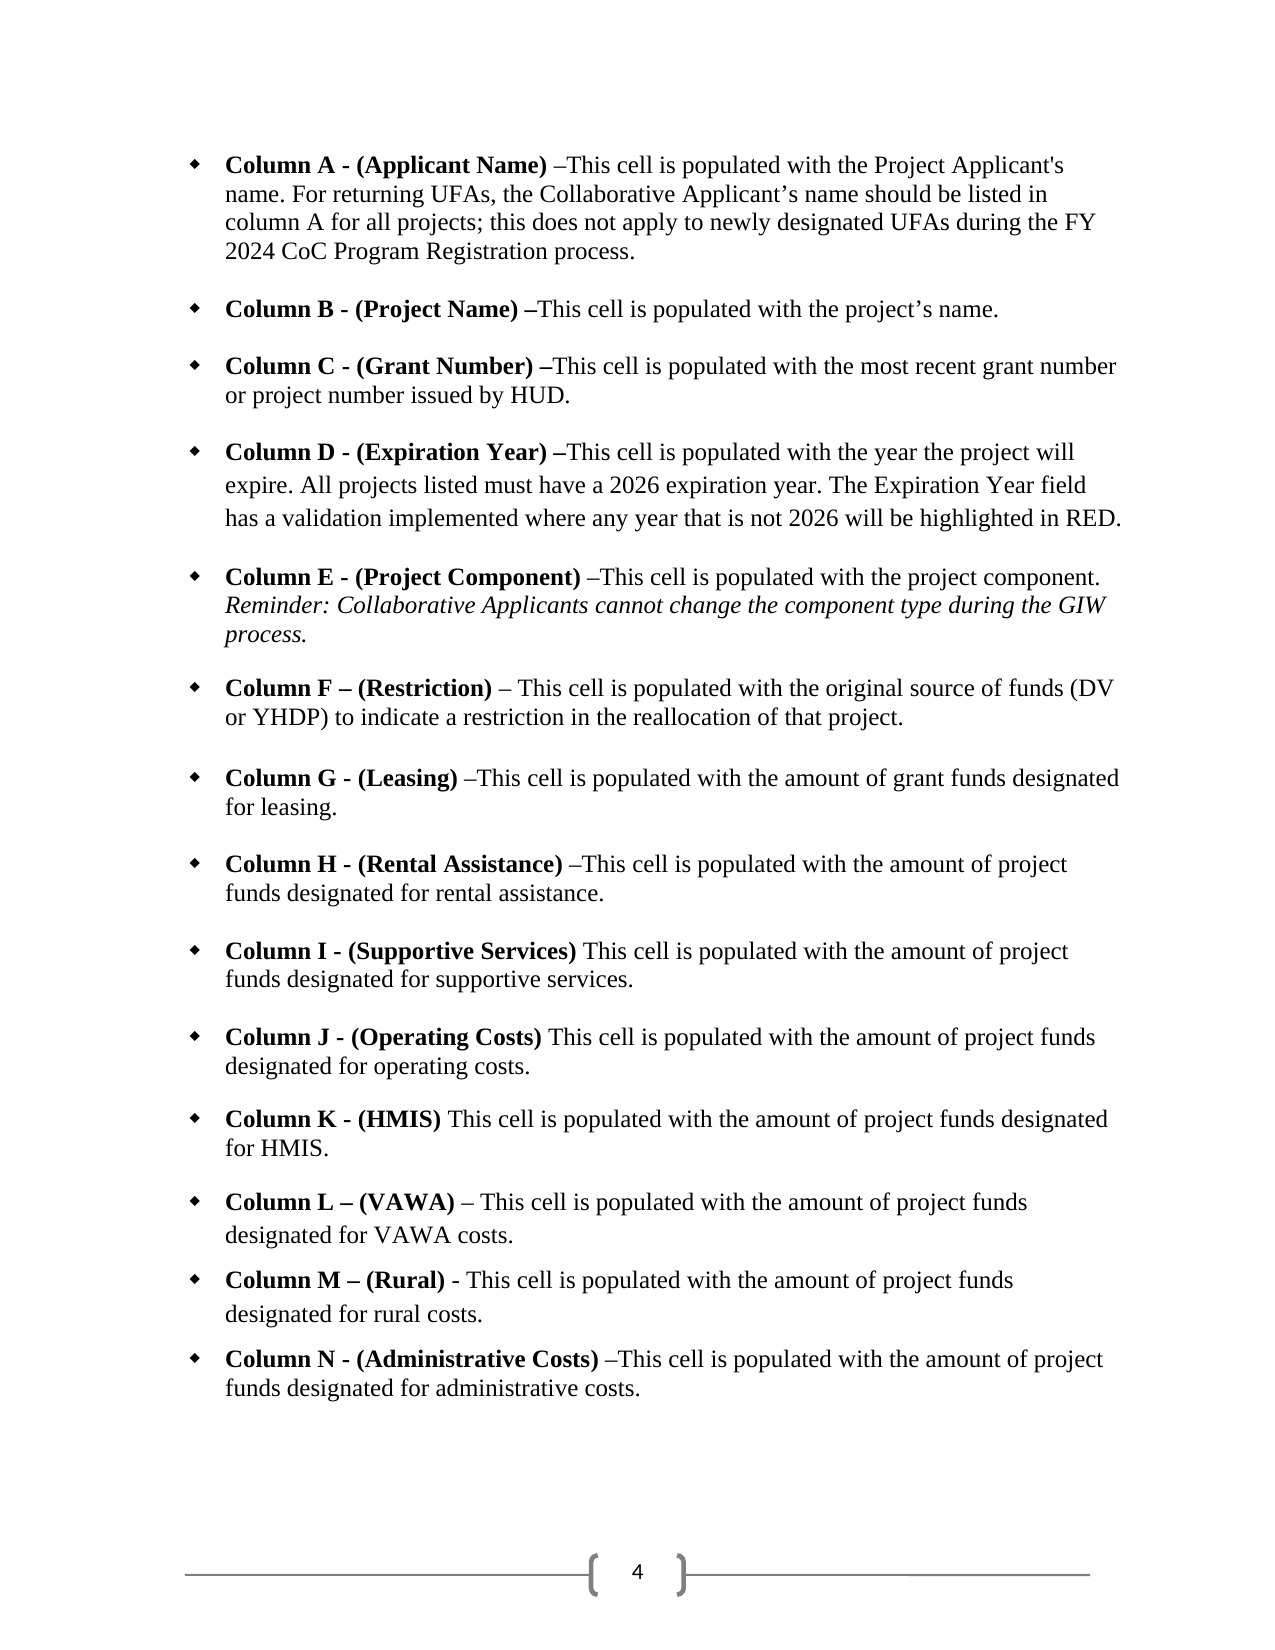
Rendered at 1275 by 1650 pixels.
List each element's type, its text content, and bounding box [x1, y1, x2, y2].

list Column A - (Applicant Name) –This cell is populated with the Project Applicant's name. For returning UFAs, the Collaborative Applicant’s name should be listed in column A for all projects; this does not apply to newly designated UFAs during the FY 2024 CoC Program Registration process. [187, 150, 1125, 265]
list Column K - (HMIS) This cell is populated with the amount of project funds designated for HMIS. [187, 1104, 1125, 1162]
list Column I - (Supportive Services) This cell is populated with the amount of project funds designated for supportive services. [187, 936, 1125, 993]
list Column J - (Operating Costs) This cell is populated with the amount of project funds designated for operating costs. [187, 1022, 1125, 1079]
list Column H - (Rental Assistance) –This cell is populated with the amount of project funds designated for rental assistance. [187, 849, 1125, 907]
list Column C - (Grant Number) –This cell is populated with the most recent grant number or project number issued by HUD. [187, 351, 1125, 409]
list Column D - (Expiration Year) –This cell is populated with the year the project will expire. All projects listed must have a 2026 expiration year. The Expiration Year field has a validation implemented where any year that is not 2026 will be highlighted in RED. [187, 437, 1125, 532]
list Column F – (Restriction) – This cell is populated with the original source of funds (DV or YHDP) to indicate a restriction in the reallocation of that project. [187, 673, 1125, 730]
list Column E - (Project Component) –This cell is populated with the project component. Reminder: Collaborative Applicants cannot change the component type during the GIW process. [187, 562, 1125, 648]
list Column L – (VAWA) – This cell is populated with the amount of project funds designated for VAWA costs. [187, 1187, 1125, 1249]
list Column G - (Leasing) –This cell is populated with the amount of grant funds designated for leasing. [187, 763, 1125, 821]
list Column B - (Project Name) –This cell is populated with the project’s name. [187, 294, 1125, 322]
list Column M – (Rural) - This cell is populated with the amount of project funds designated for rural costs. [187, 1266, 1125, 1327]
list Column N - (Administrative Costs) –This cell is populated with the amount of project funds designated for administrative costs. [187, 1344, 1125, 1402]
